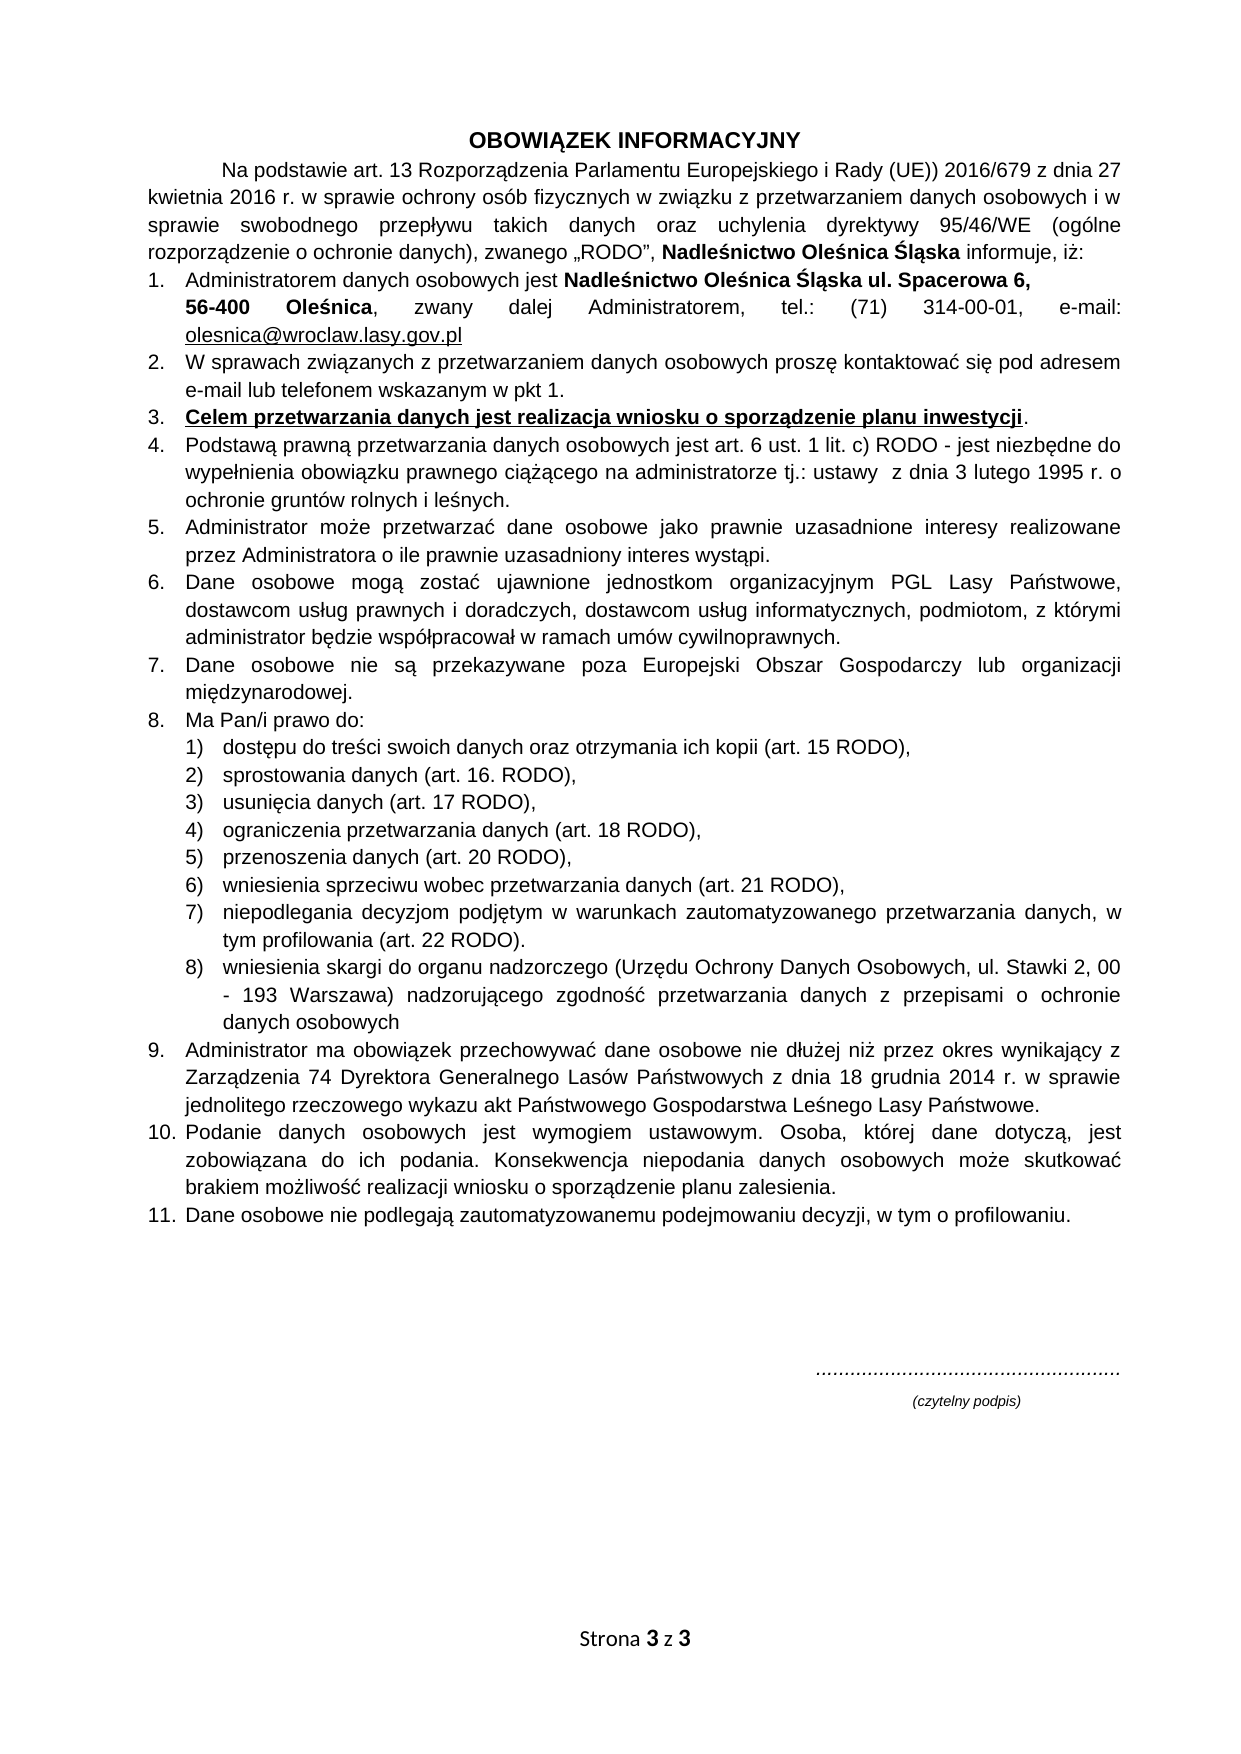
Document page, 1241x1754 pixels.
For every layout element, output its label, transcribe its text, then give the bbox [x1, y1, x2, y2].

list wniesienia skargi do organu nadzorczego (Urzędu Ochrony Danych Osobowych, ul. Stawki 2, 00 - 193 Warszawa) nadzorującego zgodność przetwarzania danych z przepisami o ochronie danych osobowych [185, 955, 1122, 1034]
list Celem przetwarzania danych jest realizacja wniosku o sporządzenie planu inwestycji. [148, 405, 1122, 429]
list Administrator ma obowiązek przechowywać dane osobowe nie dłużej niż przez okres wynikający z Zarządzenia 74 Dyrektora Generalnego Lasów Państwowych z dnia 18 grudnia 2014 r. w sprawie jednolitego rzeczowego wykazu akt Państwowego Gospodarstwa Leśnego Lasy Państwowe. [148, 1038, 1122, 1117]
list wniesienia sprzeciwu wobec przetwarzania danych (art. 21 RODO), [185, 873, 1122, 897]
list Dane osobowe nie podlegają zautomatyzowanemu podejmowaniu decyzji, w tym o profilowaniu. [148, 1203, 1122, 1227]
list Administrator może przetwarzać dane osobowe jako prawnie uzasadnione interesy realizowane przez Administratora o ile prawnie uzasadniony interes wystąpi. [148, 515, 1122, 567]
text OBOWIĄZEK INFORMACYJNY [148, 127, 1122, 154]
list niepodlegania decyzjom podjętym w warunkach zautomatyzowanego przetwarzania danych, w tym profilowania (art. 22 RODO). [185, 900, 1122, 952]
list Dane osobowe nie są przekazywane poza Europejski Obszar Gospodarczy lub organizacji międzynarodowej. [148, 653, 1122, 704]
list Dane osobowe mogą zostać ujawnione jednostkom organizacyjnym PGL Lasy Państwowe, dostawcom usług prawnych i doradczych, dostawcom usług informatycznych, podmiotom, z którymi administrator będzie współpracował w ramach umów cywilnoprawnych. [148, 570, 1122, 649]
text ..................................................... [185, 1356, 1122, 1379]
list Podstawą prawną przetwarzania danych osobowych jest art. 6 ust. 1 lit. c) RODO - jest niezbędne do wypełnienia obowiązku prawnego ciążącego na administratorze tj.: ustawy z dnia 3 lutego 1995 r. o ochronie gruntów rolnych i leśnych. [148, 433, 1122, 512]
list W sprawach związanych z przetwarzaniem danych osobowych proszę kontaktować się pod adresem e-mail lub telefonem wskazanym w pkt 1. [148, 350, 1122, 402]
list ograniczenia przetwarzania danych (art. 18 RODO), [185, 818, 1122, 842]
text Na podstawie art. 13 Rozporządzenia Parlamentu Europejskiego i Rady (UE)) 2016/679 z dnia 27 kwietnia 2016 r. w sprawie ochrony osób fizycznych w związku z przetwarzaniem danych osobowych i w sprawie swobodnego przepływu takich danych oraz uchylenia dyrektywy 95/46/WE (ogólne rozporządzenie o ochronie danych), zwanego „RODO”, Nadleśnictwo Oleśnica Śląska informuje, iż: [148, 158, 1122, 264]
list sprostowania danych (art. 16. RODO), [185, 763, 1122, 787]
list Podanie danych osobowych jest wymogiem ustawowym. Osoba, której dane dotyczą, jest zobowiązana do ich podania. Konsekwencja niepodania danych osobowych może skutkować brakiem możliwość realizacji wniosku o sporządzenie planu zalesienia. [148, 1120, 1122, 1199]
list Administratorem danych osobowych jest Nadleśnictwo Oleśnica Śląska ul. Spacerowa 6, [148, 268, 1122, 292]
list dostępu do treści swoich danych oraz otrzymania ich kopii (art. 15 RODO), [185, 735, 1122, 759]
list przenoszenia danych (art. 20 RODO), [185, 845, 1122, 869]
text (czytelny podpis) [775, 1381, 1122, 1409]
text 56-400 Oleśnica, zwany dalej Administratorem, tel.: (71) 314-00-01, e-mail: olesnica@wroclaw.lasy.gov.pl [185, 295, 1122, 347]
list usunięcia danych (art. 17 RODO), [185, 790, 1122, 814]
list Ma Pan/i prawo do: [148, 708, 1122, 732]
